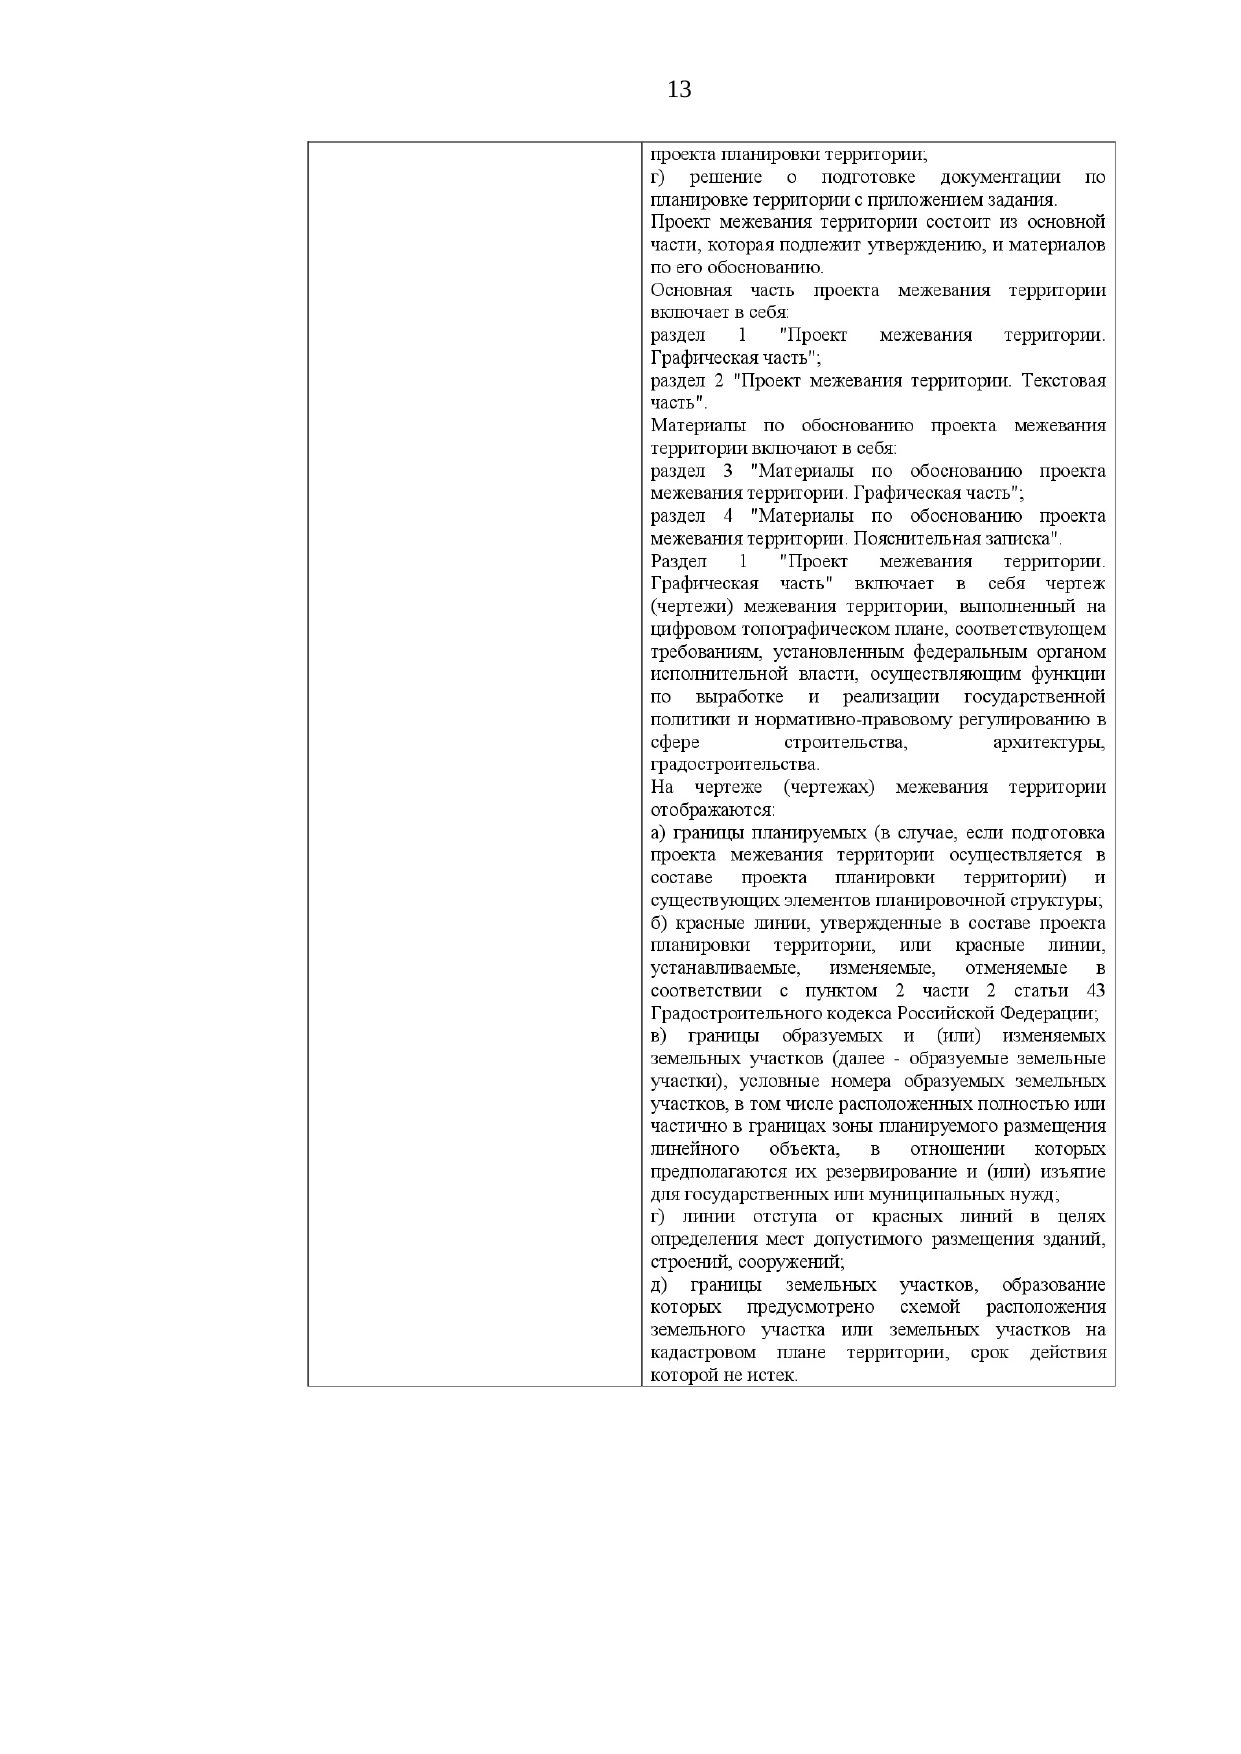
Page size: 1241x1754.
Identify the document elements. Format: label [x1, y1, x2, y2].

picture [177, 118, 1152, 1497]
